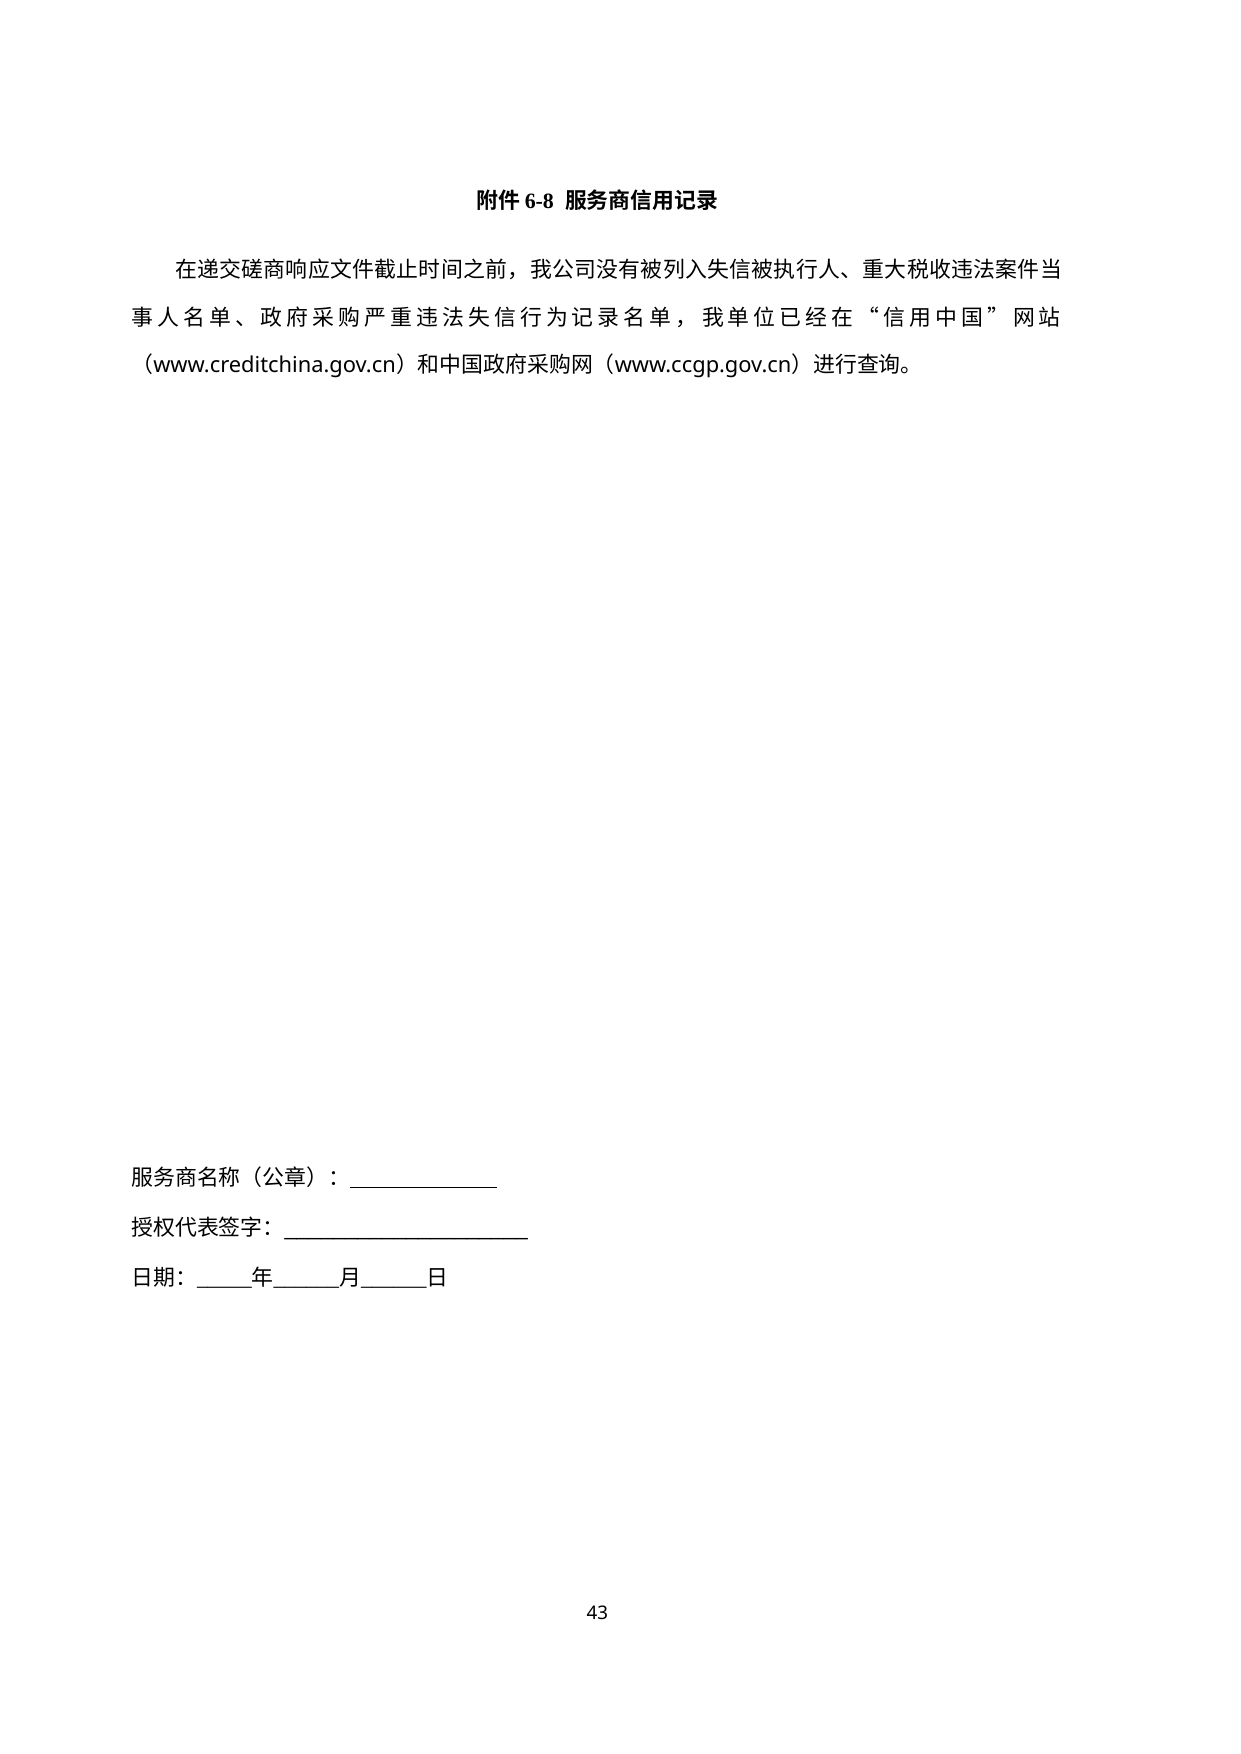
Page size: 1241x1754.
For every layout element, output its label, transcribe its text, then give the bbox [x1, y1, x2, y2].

text 服务商名称（公章）： [131, 1160, 1063, 1192]
text 附件6-8 服务商信用记录 [131, 183, 1063, 215]
text 授权代表签字：____________________ [131, 1210, 1063, 1242]
text 日期：_____年______月______日 [131, 1260, 1063, 1292]
text 在递交磋商响应文件截止时间之前，我公司没有被列入失信被执行人、重大税收违法案件当事人名单、政府采购严重违法失信行为记录名单，我单位已经在“信用中国”网站（www.creditchina.gov.cn）和中国政府采购网（www.ccgp.gov.cn）进行查询。 [131, 252, 1063, 379]
